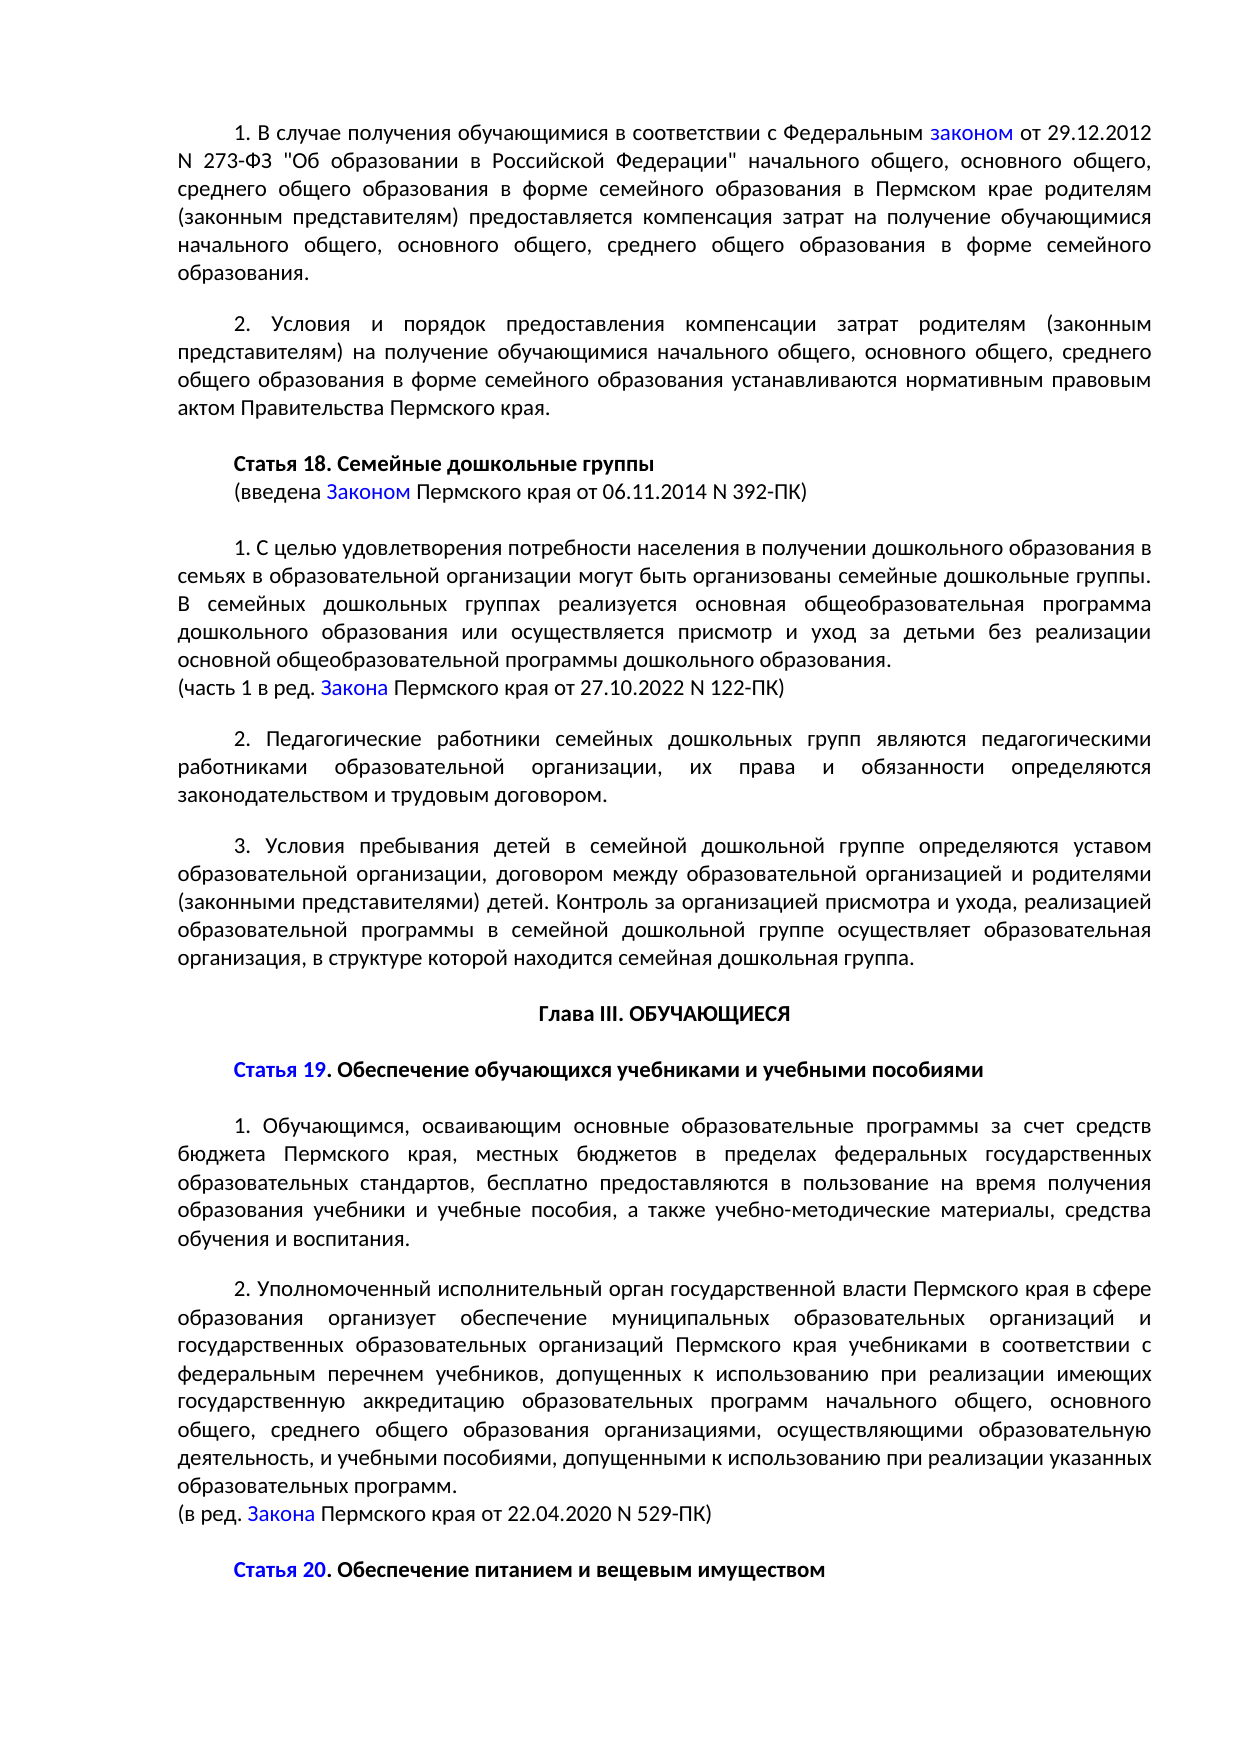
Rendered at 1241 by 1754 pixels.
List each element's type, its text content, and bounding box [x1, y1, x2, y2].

text 1. В случае получения обучающимися в соответствии с Федеральным законом от 29.12.2012 N 273-ФЗ "Об образовании в Российской Федерации" начального общего, основного общего, среднего общего образования в форме семейного образования в Пермском крае родителям (законным представителям) предоставляется компенсация затрат на получение обучающимися начального общего, основного общего, среднего общего образования в форме семейного образования. [177, 118, 1152, 286]
text 2. Уполномоченный исполнительный орган государственной власти Пермского края в сфере образования организует обеспечение муниципальных образовательных организаций и государственных образовательных организаций Пермского края учебниками в соответствии с федеральным перечнем учебников, допущенных к использованию при реализации имеющих государственную аккредитацию образовательных программ начального общего, основного общего, среднего общего образования организациями, осуществляющими образовательную деятельность, и учебными пособиями, допущенными к использованию при реализации указанных образовательных программ. [177, 1274, 1152, 1499]
text 1. С целью удовлетворения потребности населения в получении дошкольного образования в семьях в образовательной организации могут быть организованы семейные дошкольные группы. В семейных дошкольных группах реализуется основная общеобразовательная программа дошкольного образования или осуществляется присмотр и уход за детьми без реализации основной общеобразовательной программы дошкольного образования. [177, 533, 1152, 673]
title Статья 18. Семейные дошкольные группы [177, 449, 1152, 477]
text 2. Условия и порядок предоставления компенсации затрат родителям (законным представителям) на получение обучающимися начального общего, основного общего, среднего общего образования в форме семейного образования устанавливаются нормативным правовым актом Правительства Пермского края. [177, 309, 1152, 421]
text (часть 1 в ред. Закона Пермского края от 27.10.2022 N 122-ПК) [177, 673, 1152, 701]
title Статья 19. Обеспечение обучающихся учебниками и учебными пособиями [177, 1056, 1152, 1083]
text 1. Обучающимся, осваивающим основные образовательные программы за счет средств бюджета Пермского края, местных бюджетов в пределах федеральных государственных образовательных стандартов, бесплатно предоставляются в пользование на время получения образования учебники и учебные пособия, а также учебно-методические материалы, средства обучения и воспитания. [177, 1112, 1152, 1252]
text (введена Законом Пермского края от 06.11.2014 N 392-ПК) [177, 477, 1152, 505]
text (в ред. Закона Пермского края от 22.04.2020 N 529-ПК) [177, 1499, 1152, 1527]
title Статья 20. Обеспечение питанием и вещевым имуществом [177, 1555, 1152, 1583]
text 2. Педагогические работники семейных дошкольных групп являются педагогическими работниками образовательной организации, их права и обязанности определяются законодательством и трудовым договором. [177, 724, 1152, 808]
text 3. Условия пребывания детей в семейной дошкольной группе определяются уставом образовательной организации, договором между образовательной организацией и родителями (законными представителями) детей. Контроль за организацией присмотра и ухода, реализацией образовательной программы в семейной дошкольной группе осуществляет образовательная организация, в структуре которой находится семейная дошкольная группа. [177, 831, 1152, 971]
title Глава III. ОБУЧАЮЩИЕСЯ [177, 999, 1152, 1027]
